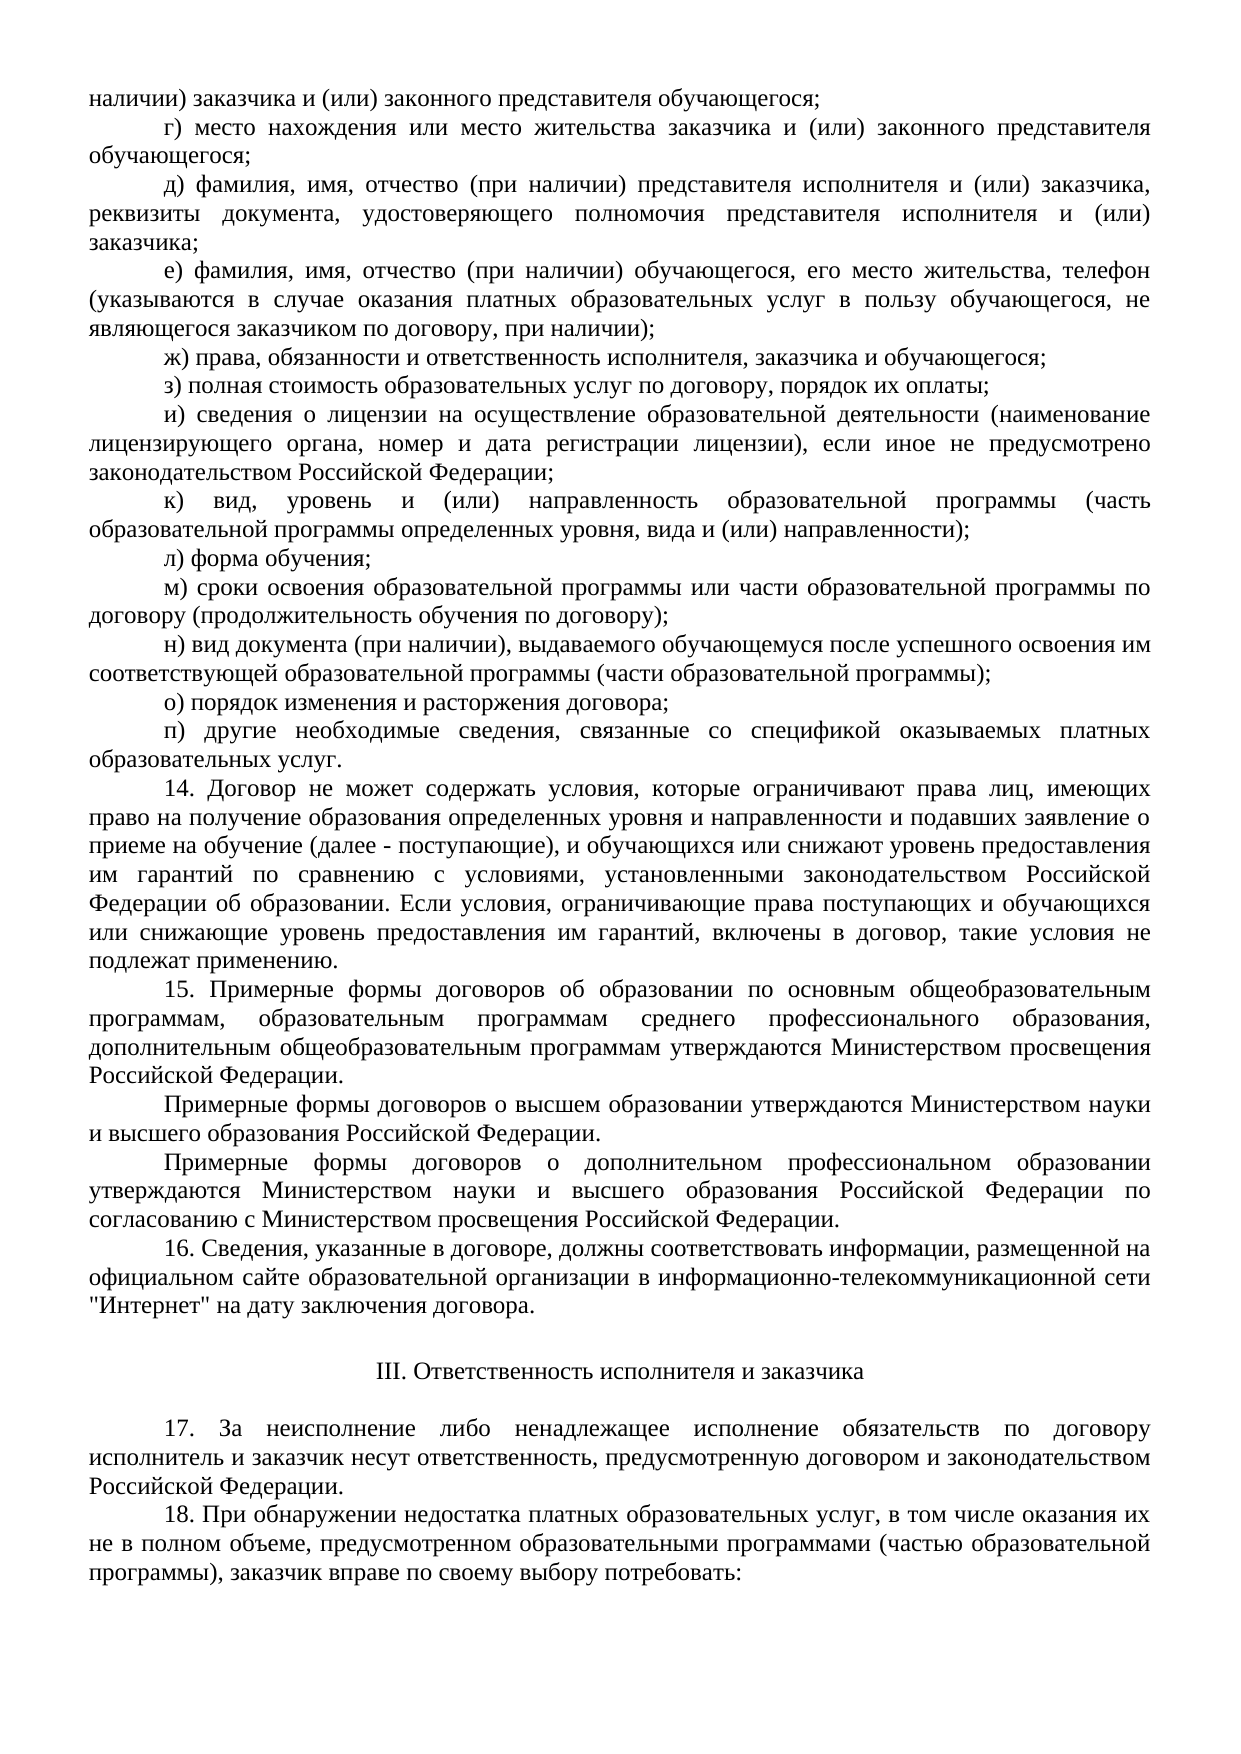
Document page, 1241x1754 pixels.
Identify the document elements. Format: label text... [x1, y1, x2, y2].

text 17. За неисполнение либо ненадлежащее исполнение обязательств по договору исполнитель и заказчик несут ответственность, предусмотренную договором и законодательством Российской Федерации. [88, 1413, 1152, 1499]
text 15. Примерные формы договоров об образовании по основным общеобразовательным программам, образовательным программам среднего профессионального образования, дополнительным общеобразовательным программам утверждаются Министерством просвещения Российской Федерации. [88, 974, 1152, 1089]
text о) порядок изменения и расторжения договора; [88, 687, 1152, 715]
text ж) права, обязанности и ответственность исполнителя, заказчика и обучающегося; [88, 342, 1152, 370]
text д) фамилия, имя, отчество (при наличии) представителя исполнителя и (или) заказчика, реквизиты документа, удостоверяющего полномочия представителя исполнителя и (или) заказчика; [88, 169, 1152, 255]
text и) сведения о лицензии на осуществление образовательной деятельности (наименование лицензирующего органа, номер и дата регистрации лицензии), если иное не предусмотрено законодательством Российской Федерации; [88, 399, 1152, 485]
text 14. Договор не может содержать условия, которые ограничивают права лиц, имеющих право на получение образования определенных уровня и направленности и подавших заявление о приеме на обучение (далее - поступающие), и обучающихся или снижают уровень предоставления им гарантий по сравнению с условиями, установленными законодательством Российской Федерации об образовании. Если условия, ограничивающие права поступающих и обучающихся или снижающие уровень предоставления им гарантий, включены в договор, такие условия не подлежат применению. [88, 773, 1152, 974]
text Примерные формы договоров о дополнительном профессиональном образовании утверждаются Министерством науки и высшего образования Российской Федерации по согласованию с Министерством просвещения Российской Федерации. [88, 1147, 1152, 1233]
text п) другие необходимые сведения, связанные со спецификой оказываемых платных образовательных услуг. [88, 715, 1152, 773]
subtitle III. Ответственность исполнителя и заказчика [88, 1356, 1152, 1384]
text Примерные формы договоров о высшем образовании утверждаются Министерством науки и высшего образования Российской Федерации. [88, 1089, 1152, 1147]
text 16. Сведения, указанные в договоре, должны соответствовать информации, размещенной на официальном сайте образовательной организации в информационно-телекоммуникационной сети "Интернет" на дату заключения договора. [88, 1233, 1152, 1319]
text н) вид документа (при наличии), выдаваемого обучающемуся после успешного освоения им соответствующей образовательной программы (части образовательной программы); [88, 629, 1152, 687]
text 18. При обнаружении недостатка платных образовательных услуг, в том числе оказания их не в полном объеме, предусмотренном образовательными программами (частью образовательной программы), заказчик вправе по своему выбору потребовать: [88, 1499, 1152, 1586]
text м) сроки освоения образовательной программы или части образовательной программы по договору (продолжительность обучения по договору); [88, 572, 1152, 629]
text е) фамилия, имя, отчество (при наличии) обучающегося, его место жительства, телефон (указываются в случае оказания платных образовательных услуг в пользу обучающегося, не являющегося заказчиком по договору, при наличии); [88, 255, 1152, 342]
text з) полная стоимость образовательных услуг по договору, порядок их оплаты; [88, 370, 1152, 399]
text г) место нахождения или место жительства заказчика и (или) законного представителя обучающегося; [88, 112, 1152, 169]
text л) форма обучения; [88, 543, 1152, 572]
text к) вид, уровень и (или) направленность образовательной программы (часть образовательной программы определенных уровня, вида и (или) направленности); [88, 485, 1152, 543]
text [88, 83, 1152, 112]
